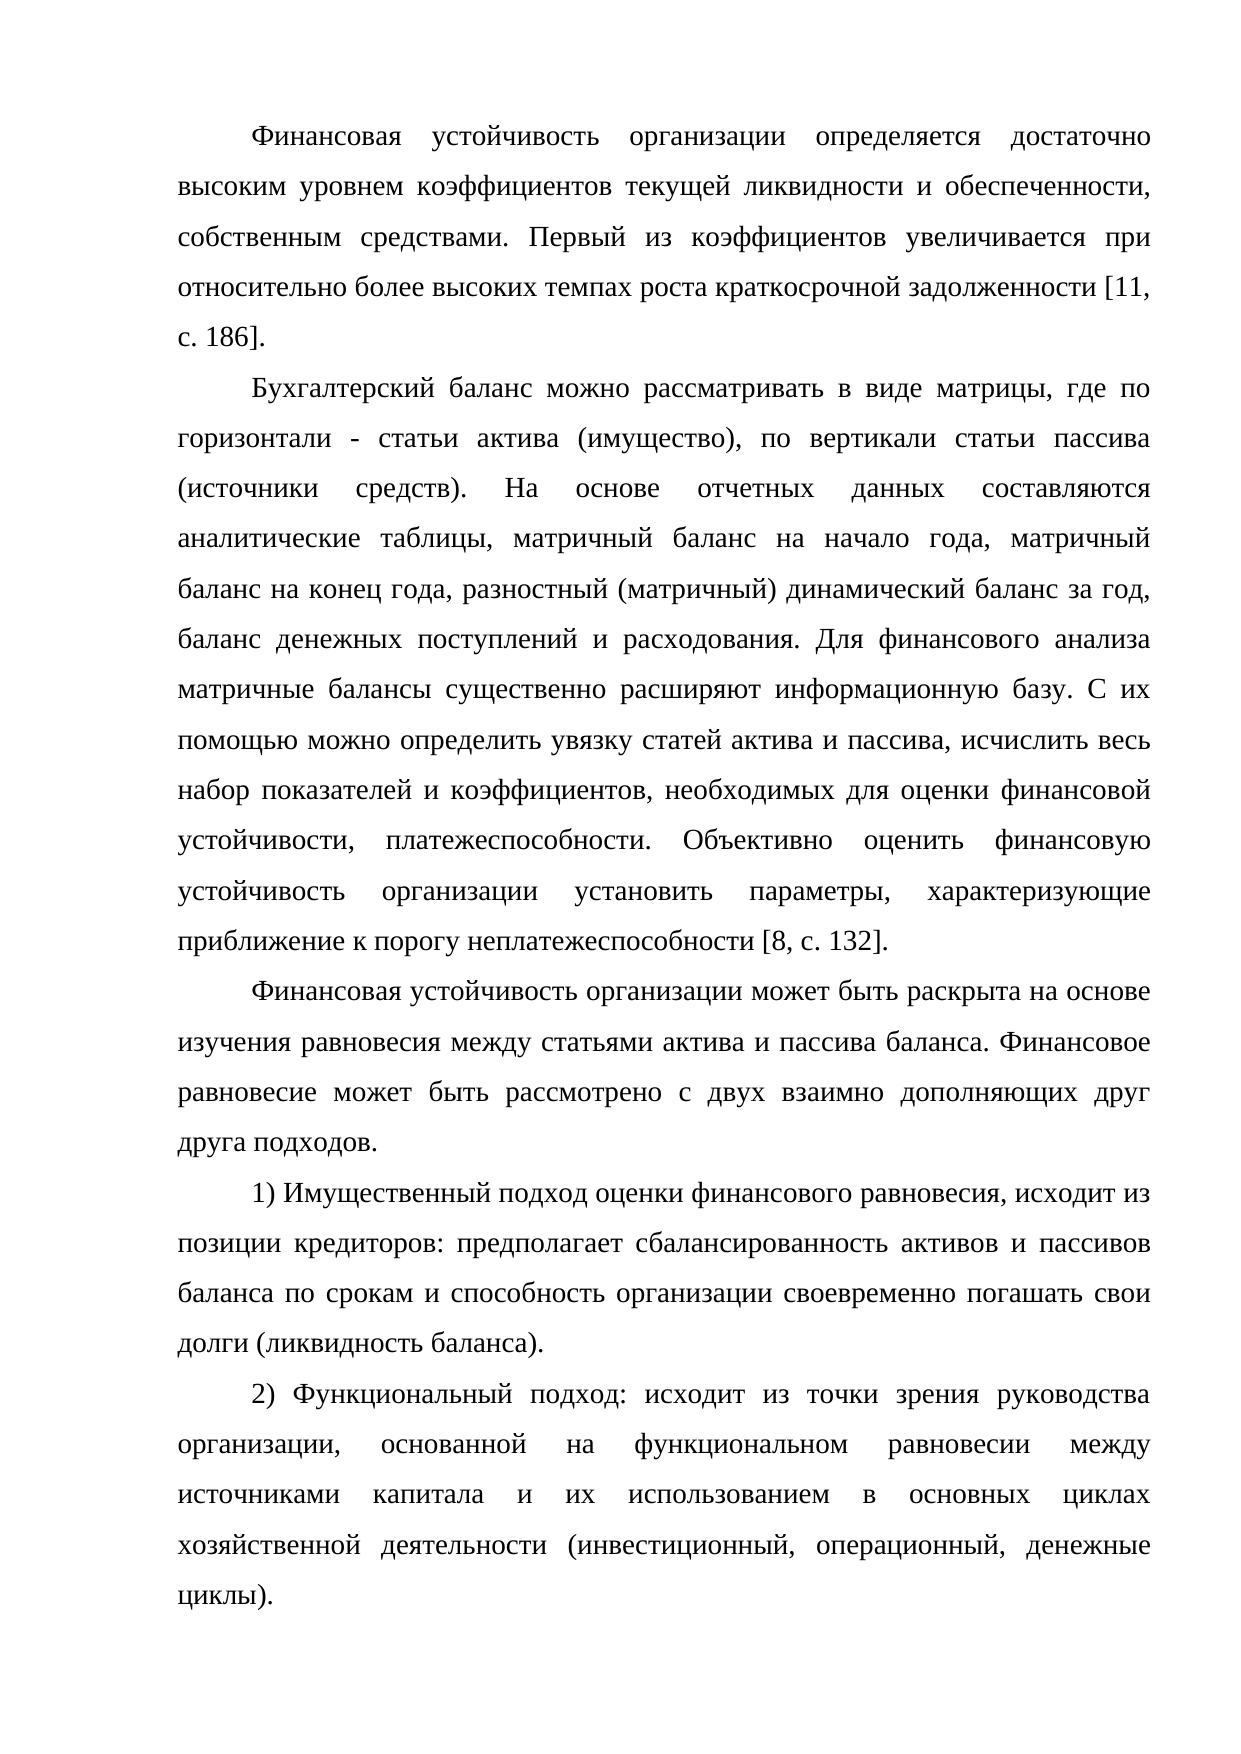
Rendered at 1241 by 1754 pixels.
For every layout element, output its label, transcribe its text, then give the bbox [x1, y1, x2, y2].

text 2) Функциональный подход: исходит из точки зрения руководства организации, основанной на функциональном равновесии между источниками капитала и их использованием в основных циклах хозяйственной деятельности (инвестиционный, операционный, денежные циклы). [177, 1376, 1152, 1611]
text Финансовая устойчивость организации определяется достаточно высоким уровнем коэффициентов текущей ликвидности и обеспеченности, собственным средствами. Первый из коэффициентов увеличивается при относительно более высоких темпах роста краткосрочной задолженности [11, с. 186]. [177, 118, 1152, 353]
text 1) Имущественный подход оценки финансового равновесия, исходит из позиции кредиторов: предполагает сбалансированность активов и пассивов баланса по срокам и способность организации своевременно погашать свои долги (ликвидность баланса). [177, 1175, 1152, 1359]
text Финансовая устойчивость организации может быть раскрыта на основе изучения равновесия между статьями актива и пассива баланса. Финансовое равновесие может быть рассмотрено с двух взаимно дополняющих друг друга подходов. [177, 973, 1152, 1158]
text Бухгалтерский баланс можно рассматривать в виде матрицы, где по горизонтали - статьи актива (имущество), по вертикали статьи пассива (источники средств). На основе отчетных данных составляются аналитические таблицы, матричный баланс на начало года, матричный баланс на конец года, разностный (матричный) динамический баланс за год, баланс денежных поступлений и расходования. Для финансового анализа матричные балансы существенно расширяют информационную базу. С их помощью можно определить увязку статей актива и пассива, исчислить весь набор показателей и коэффициентов, необходимых для оценки финансовой устойчивости, платежеспособности. Объективно оценить финансовую устойчивость организации установить параметры, характеризующие приближение к порогу неплатежеспособности [8, с. 132]. [177, 370, 1152, 957]
